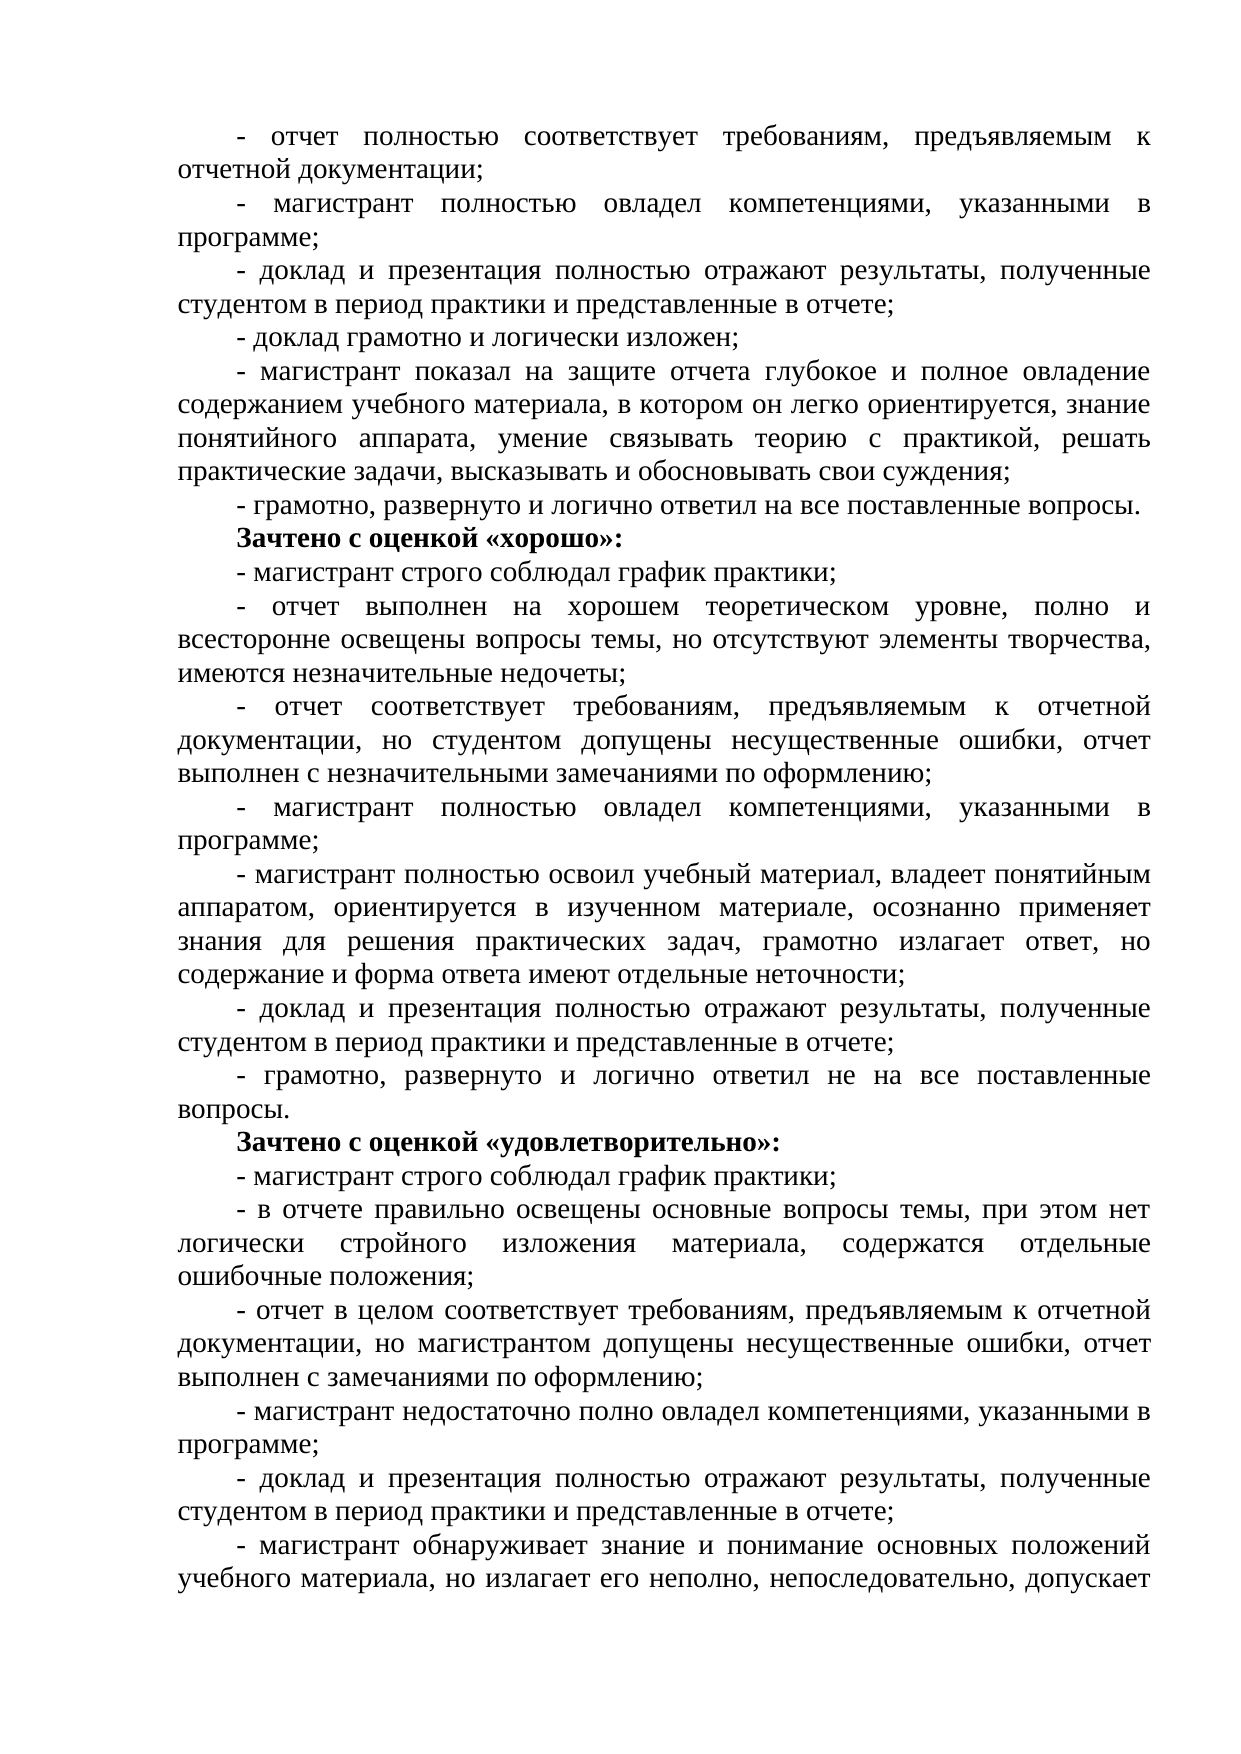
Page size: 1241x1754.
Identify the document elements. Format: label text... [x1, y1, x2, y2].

text - отчет выполнен на хорошем теоретическом уровне, полно и всесторонне освещены вопросы темы, но отсутствуют элементы творчества, имеются незначительные недочеты; [177, 588, 1152, 688]
text - магистрант полностью освоил учебный материал, владеет понятийным аппаратом, ориентируется в изученном материале, осознанно применяет знания для решения практических задач, грамотно излагает ответ, но содержание и форма ответа имеют отдельные неточности; [177, 856, 1152, 990]
text - магистрант полностью овладел компетенциями, указанными в программе; [177, 185, 1152, 252]
text - магистрант полностью овладел компетенциями, указанными в программе; [177, 789, 1152, 856]
text - магистрант недостаточно полно овладел компетенциями, указанными в программе; [177, 1393, 1152, 1460]
text - доклад грамотно и логически изложен; [177, 319, 1152, 353]
text - магистрант строго соблюдал график практики; [177, 554, 1152, 588]
text Зачтено с оценкой «удовлетворительно»: [177, 1124, 1152, 1158]
text - грамотно, развернуто и логично ответил на все поставленные вопросы. [177, 487, 1152, 521]
text Зачтено с оценкой «хорошо»: [177, 521, 1152, 554]
text - магистрант показал на защите отчета глубокое и полное овладение содержанием учебного материала, в котором он легко ориентируется, знание понятийного аппарата, умение связывать теорию с практикой, решать практические задачи, высказывать и обосновывать свои суждения; [177, 353, 1152, 487]
text - отчет в целом соответствует требованиям, предъявляемым к отчетной документации, но магистрантом допущены несущественные ошибки, отчет выполнен с замечаниями по оформлению; [177, 1292, 1152, 1393]
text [177, 1527, 1152, 1594]
text - доклад и презентация полностью отражают результаты, полученные студентом в период практики и представленные в отчете; [177, 1460, 1152, 1527]
text - отчет соответствует требованиям, предъявляемым к отчетной документации, но студентом допущены несущественные ошибки, отчет выполнен с незначительными замечаниями по оформлению; [177, 688, 1152, 789]
text - грамотно, развернуто и логично ответил не на все поставленные вопросы. [177, 1057, 1152, 1124]
text - в отчете правильно освещены основные вопросы темы, при этом нет логически стройного изложения материала, содержатся отдельные ошибочные положения; [177, 1191, 1152, 1292]
text - доклад и презентация полностью отражают результаты, полученные студентом в период практики и представленные в отчете; [177, 252, 1152, 319]
text - магистрант строго соблюдал график практики; [177, 1158, 1152, 1191]
text - отчет полностью соответствует требованиям, предъявляемым к отчетной документации; [177, 118, 1152, 185]
text - доклад и презентация полностью отражают результаты, полученные студентом в период практики и представленные в отчете; [177, 990, 1152, 1057]
